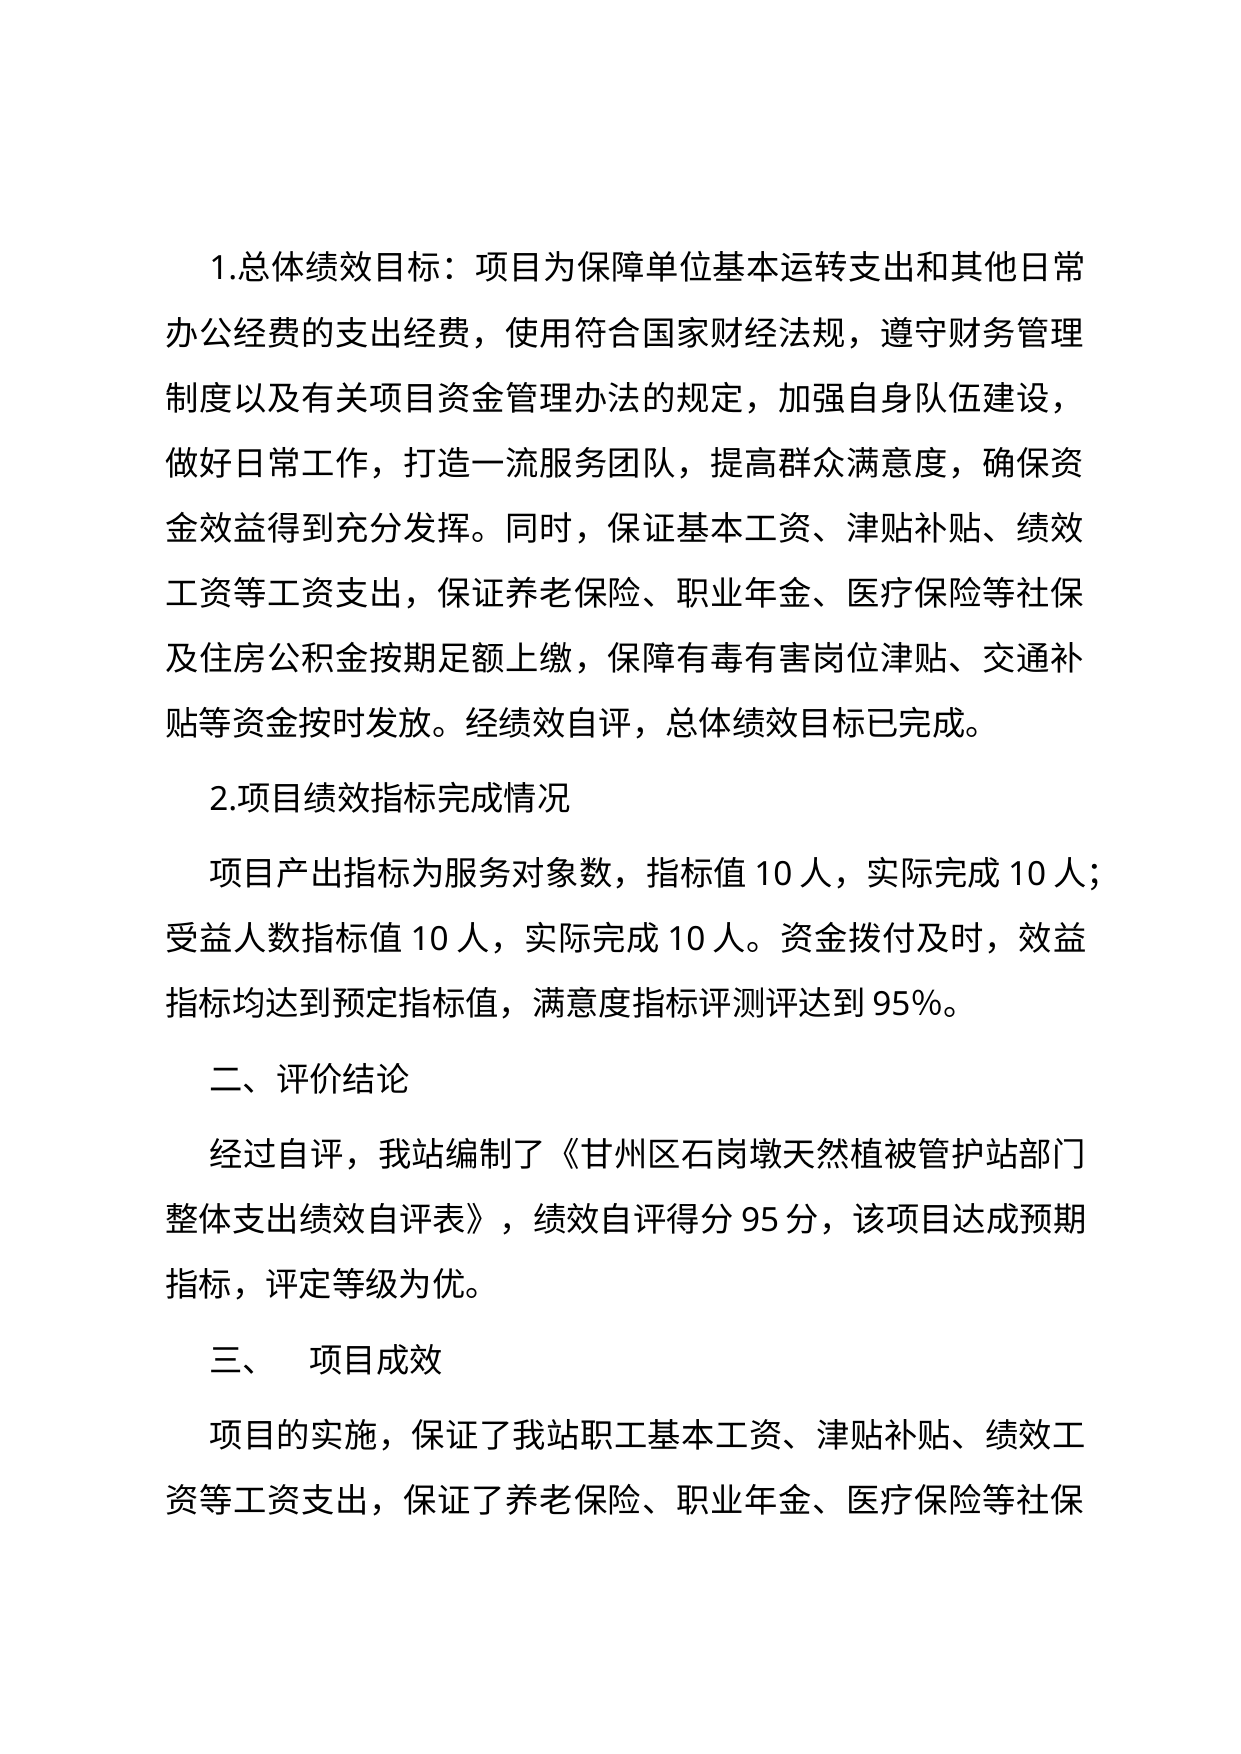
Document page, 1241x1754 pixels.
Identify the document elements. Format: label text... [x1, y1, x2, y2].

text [165, 1400, 1087, 1530]
text 1.总体绩效目标：项目为保障单位基本运转支出和其他日常办公经费的支出经费，使用符合国家财经法规，遵守财务管理制度以及有关项目资金管理办法的规定，加强自身队伍建设，做好日常工作，打造一流服务团队，提高群众满意度，确保资金效益得到充分发挥。同时，保证基本工资、津贴补贴、绩效工资等工资支出，保证养老保险、职业年金、医疗保险等社保及住房公积金按期足额上缴，保障有毒有害岗位津贴、交通补贴等资金按时发放。经绩效自评，总体绩效目标已完成。 [165, 233, 1087, 753]
text 2.项目绩效指标完成情况 [165, 763, 1087, 828]
text 二、评价结论 [165, 1044, 1087, 1109]
text 项目产出指标为服务对象数，指标值10人，实际完成10人；受益人数指标值10人，实际完成10人。资金拨付及时，效益指标均达到预定指标值，满意度指标评测评达到95％。 [165, 839, 1087, 1034]
text 三、 项目成效 [165, 1325, 1087, 1390]
text 经过自评，我站编制了《甘州区石岗墩天然植被管护站部门整体支出绩效自评表》，绩效自评得分95分，该项目达成预期指标，评定等级为优。 [165, 1119, 1087, 1314]
